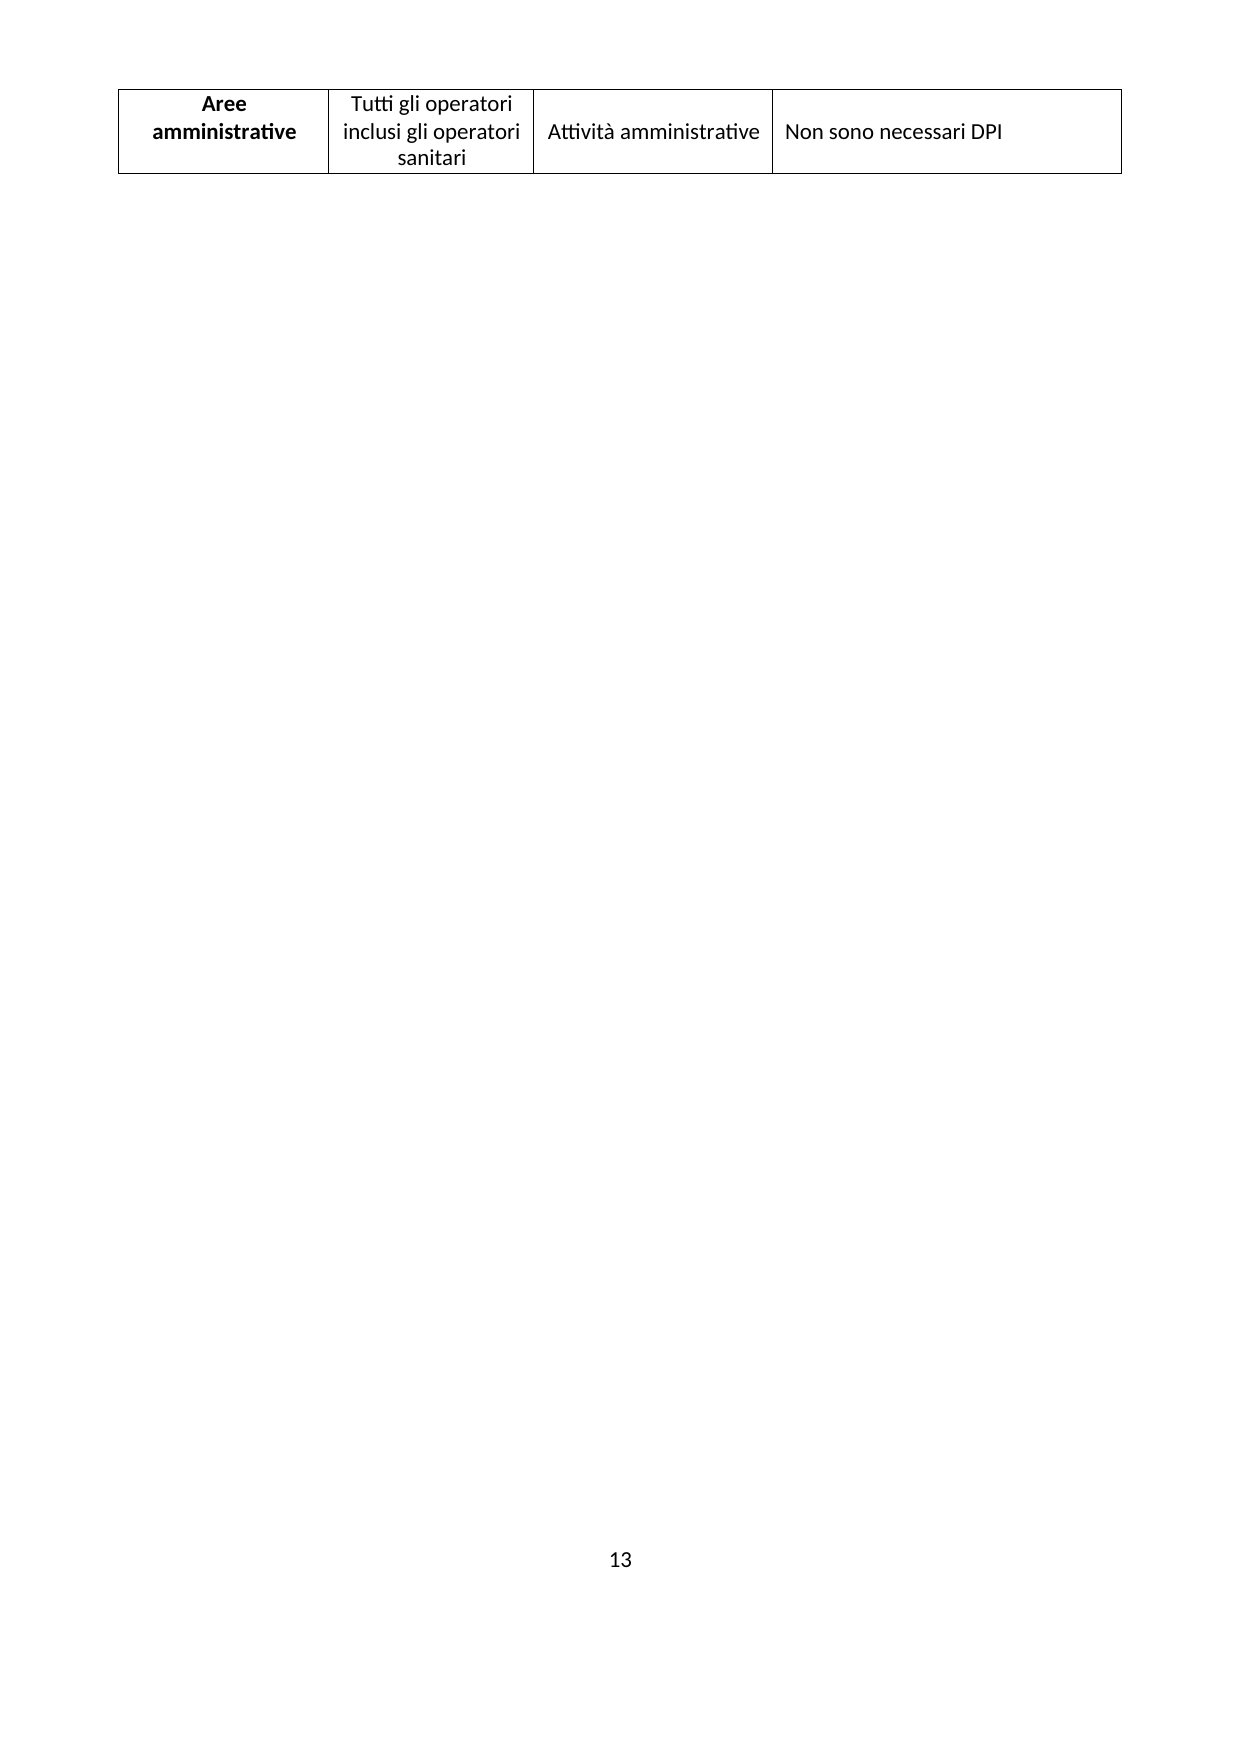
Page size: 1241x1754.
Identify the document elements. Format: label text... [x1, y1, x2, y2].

table_cell Aree amministrative [119, 90, 328, 172]
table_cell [773, 90, 1121, 172]
table_cell Tutti gli operatori inclusi gli operatori sanitari [329, 90, 533, 172]
table_cell Attività amministrative [534, 90, 772, 172]
